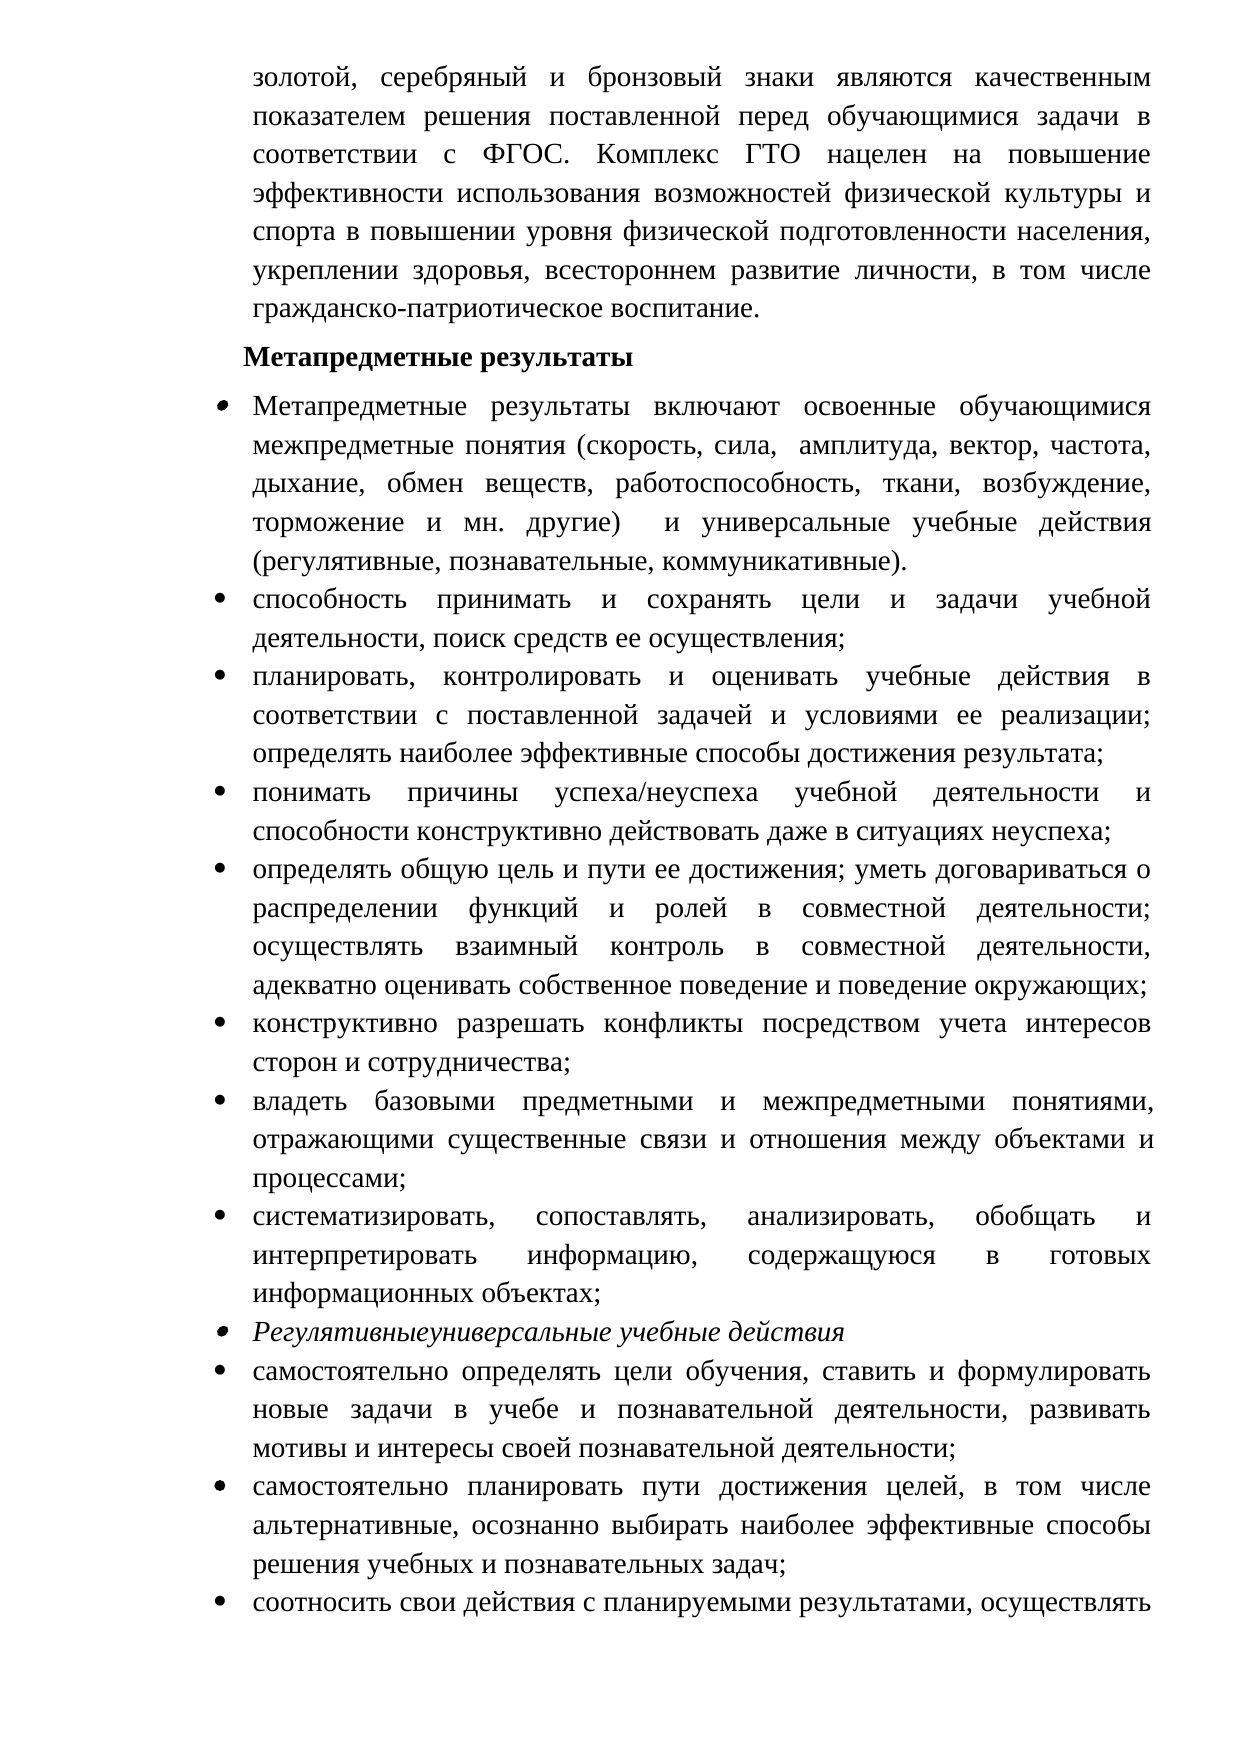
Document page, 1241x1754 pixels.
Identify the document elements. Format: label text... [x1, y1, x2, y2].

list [215, 1584, 1152, 1618]
text Метапредметные результаты [177, 339, 1152, 373]
list самостоятельно определять цели обучения, ставить и формулировать новые задачи в учебе и познавательной деятельности, развивать мотивы и интересы своей познавательной деятельности; [215, 1353, 1152, 1463]
list конструктивно разрешать конфликты посредством учета интересов сторон и сотрудничества; [215, 1006, 1152, 1078]
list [215, 59, 1152, 324]
list определять общую цель и пути ее достижения; уметь договариваться о распределении функций и ролей в совместной деятельности; осуществлять взаимный контроль в совместной деятельности, адекватно оценивать собственное поведение и поведение окружающих; [215, 851, 1152, 1001]
list Метапредметные результаты включают освоенные обучающимися межпредметные понятия (скорость, сила, амплитуда, вектор, частота, дыхание, обмен веществ, работоспособность, ткани, возбуждение, торможение и мн. другие) и универсальные учебные действия (регулятивные, познавательные, коммуникативные). [215, 388, 1152, 576]
list самостоятельно планировать пути достижения целей, в том числе альтернативные, осознанно выбирать наиболее эффективные способы решения учебных и познавательных задач; [215, 1468, 1152, 1579]
list понимать причины успеха/неуспеха учебной деятельности и способности конструктивно действовать даже в ситуациях неуспеха; [215, 774, 1152, 846]
list способность принимать и сохранять цели и задачи учебной деятельности, поиск средств ее осуществления; [215, 581, 1152, 653]
list систематизировать, сопоставлять, анализировать, обобщать и интерпретировать информацию, содержащуюся в готовых информационных объектах; [215, 1198, 1152, 1309]
list планировать, контролировать и оценивать учебные действия в соответствии с поставленной задачей и условиями ее реализации; определять наиболее эффективные способы достижения результата; [215, 658, 1152, 769]
list Регулятивныеуниверсальные учебные действия [215, 1314, 1152, 1348]
list владеть базовыми предметными и межпредметными понятиями, отражающими существенные связи и отношения между объектами и процессами; [215, 1083, 1155, 1193]
